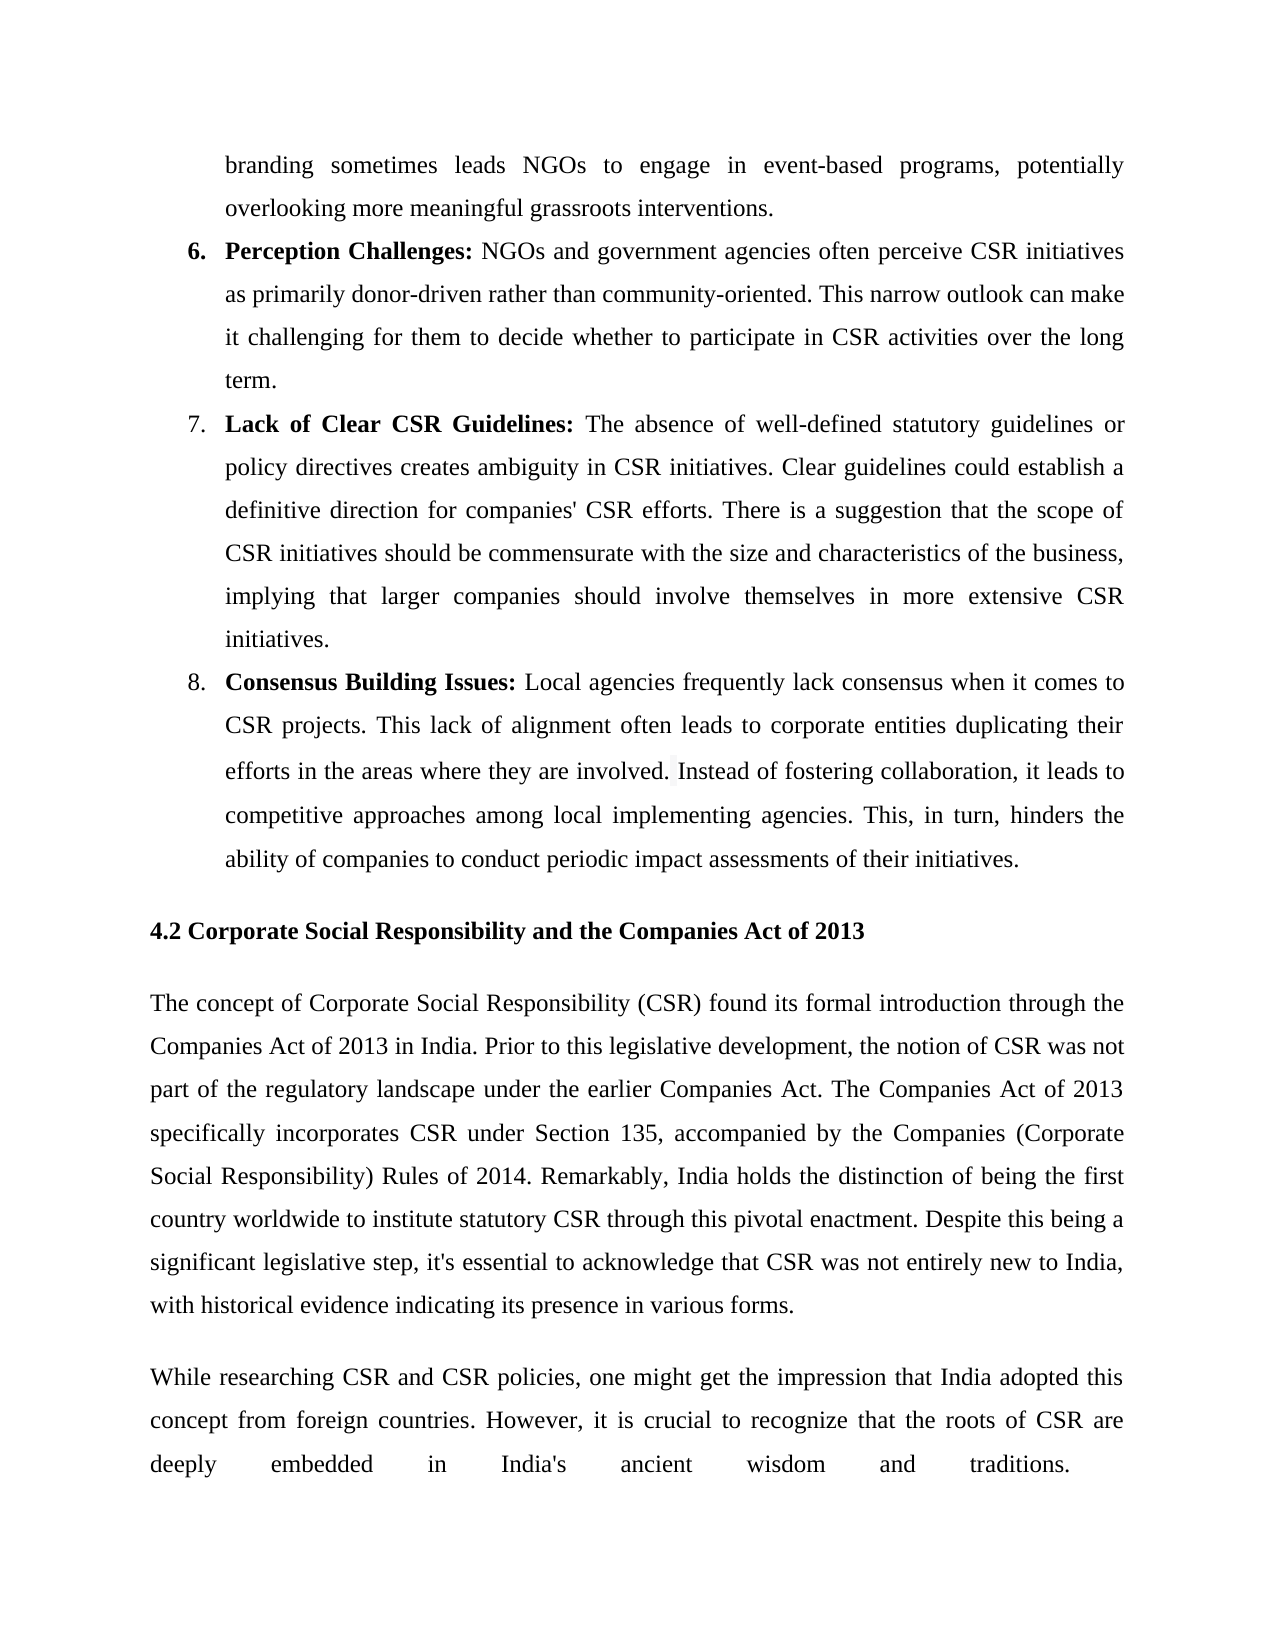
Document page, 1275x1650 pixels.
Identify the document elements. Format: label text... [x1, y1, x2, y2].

text 4.2 Corporate Social Responsibility and the Companies Act of 2013 [150, 916, 1125, 945]
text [150, 1362, 1125, 1477]
text The concept of Corporate Social Responsibility (CSR) found its formal introduction through the Companies Act of 2013 in India. Prior to this legislative development, the notion of CSR was not part of the regulatory landscape under the earlier Companies Act. The Companies Act of 2013 specifically incorporates CSR under Section 135, accompanied by the Companies (Corporate Social Responsibility) Rules of 2014. Remarkably, India holds the distinction of being the first country worldwide to institute statutory CSR through this pivotal enactment. Despite this being a significant legislative step, it's essential to acknowledge that CSR was not entirely new to India, with historical evidence indicating its presence in various forms. [150, 988, 1125, 1319]
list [187, 150, 1125, 222]
list Lack of Clear CSR Guidelines: The absence of well-defined statutory guidelines or policy directives creates ambiguity in CSR initiatives. Clear guidelines could establish a definitive direction for companies' CSR efforts. There is a suggestion that the scope of CSR initiatives should be commensurate with the size and characteristics of the business, implying that larger companies should involve themselves in more extensive CSR initiatives. [187, 409, 1125, 653]
list Consensus Building Issues: Local agencies frequently lack consensus when it comes to CSR projects. This lack of alignment often leads to corporate entities duplicating their efforts in the areas where they are involved. Instead of fostering collaboration, it leads to competitive approaches among local implementing agencies. This, in turn, hinders the ability of companies to conduct periodic impact assessments of their initiatives. [187, 667, 1125, 872]
list Perception Challenges: NGOs and government agencies often perceive CSR initiatives as primarily donor-driven rather than community-oriented. This narrow outlook can make it challenging for them to decide whether to participate in CSR activities over the long term. [187, 236, 1125, 394]
